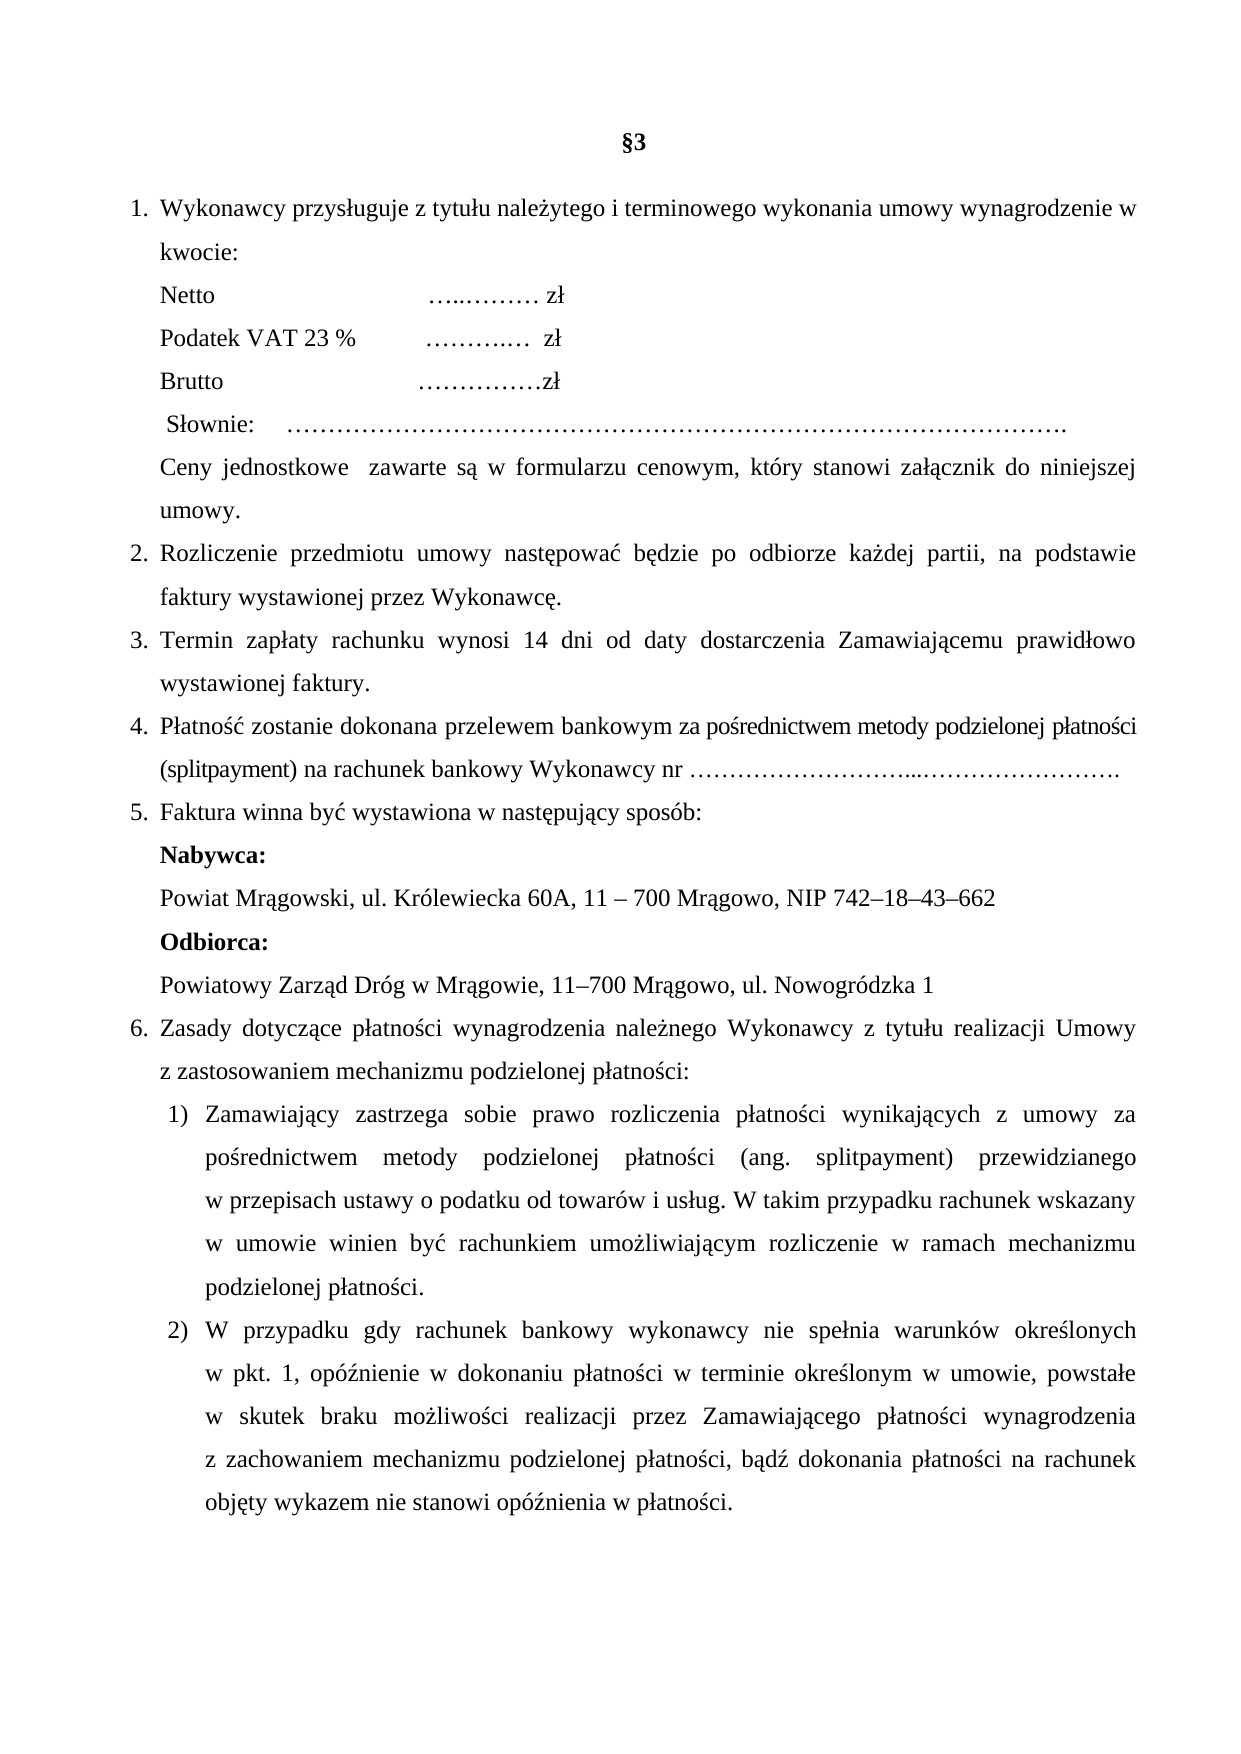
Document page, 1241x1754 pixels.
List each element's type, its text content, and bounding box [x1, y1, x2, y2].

list Faktura winna być wystawiona w następujący sposób: [130, 797, 1137, 826]
list Zamawiający zastrzega sobie prawo rozliczenia płatności wynikających z umowy za pośrednictwem metody podzielonej płatności (ang. splitpayment) przewidzianego w przepisach ustawy o podatku od towarów i usług. W takim przypadku rachunek wskazany w umowie winien być rachunkiem umożliwiającym rozliczenie w ramach mechanizmu podzielonej płatności. [167, 1099, 1137, 1300]
list W przypadku gdy rachunek bankowy wykonawcy nie spełnia warunków określonych w pkt. 1, opóźnienie w dokonaniu płatności w terminie określonym w umowie, powstałe w skutek braku możliwości realizacji przez Zamawiającego płatności wynagrodzenia z zachowaniem mechanizmu podzielonej płatności, bądź dokonania płatności na rachunek objęty wykazem nie stanowi opóźnienia w płatności. [167, 1315, 1137, 1516]
text Brutto ……………zł [159, 366, 1137, 395]
text Słownie: …………………………………………………………………………………. [159, 409, 1137, 438]
text Powiatowy Zarząd Dróg w Mrągowie, 11–700 Mrągowo, ul. Nowogródzka 1 [159, 970, 1137, 998]
list Termin zapłaty rachunku wynosi 14 dni od daty dostarczenia Zamawiającemu prawidłowo wystawionej faktury. [130, 625, 1137, 697]
text Powiat Mrągowski, ul. Królewiecka 60A, 11 – 700 Mrągowo, NIP 742–18–43–662 [159, 883, 1137, 912]
text Odbiorca: [159, 927, 1137, 955]
text Ceny jednostkowe zawarte są w formularzu cenowym, który stanowi załącznik do niniejszej umowy. [159, 452, 1137, 524]
text Netto …..……… zł [159, 280, 1137, 308]
text §3 [130, 127, 1137, 156]
list Wykonawcy przysługuje z tytułu należytego i terminowego wykonania umowy wynagrodzenie w kwocie: [130, 193, 1137, 265]
list Płatność zostanie dokonana przelewem bankowym za pośrednictwem metody podzielonej płatności (splitpayment) na rachunek bankowy Wykonawcy nr ………………………...……………………. [130, 711, 1137, 783]
list Rozliczenie przedmiotu umowy następować będzie po odbiorze każdej partii, na podstawie faktury wystawionej przez Wykonawcę. [130, 538, 1137, 610]
text Podatek VAT 23 % ……….… zł [159, 323, 1137, 352]
text Nabywca: [159, 840, 1137, 869]
list Zasady dotyczące płatności wynagrodzenia należnego Wykonawcy z tytułu realizacji Umowy z zastosowaniem mechanizmu podzielonej płatności: [130, 1013, 1137, 1085]
